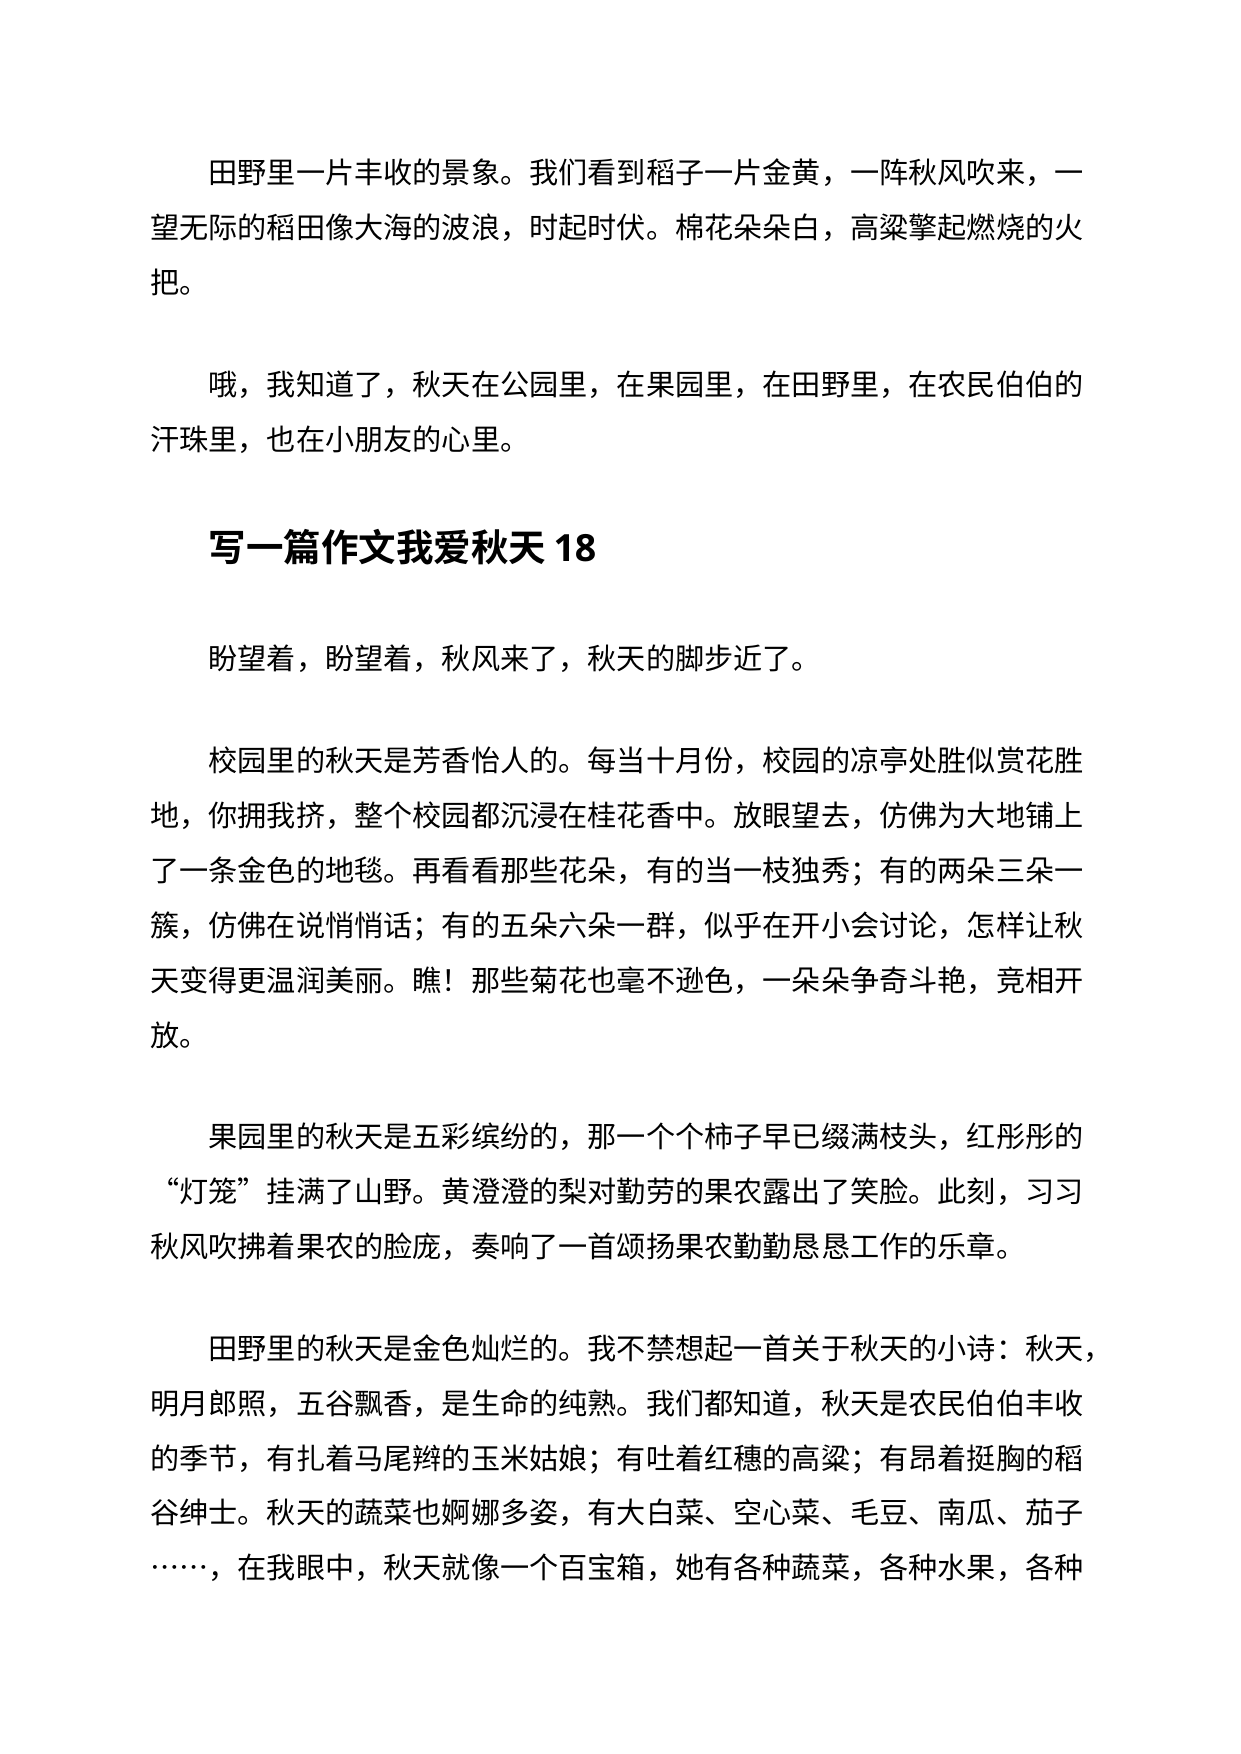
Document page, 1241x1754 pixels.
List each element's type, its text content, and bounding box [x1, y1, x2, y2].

text 田野里一片丰收的景象。我们看到稻子一片金黄，一阵秋风吹来，一望无际的稻田像大海的波浪，时起时伏。棉花朵朵白，高粱擎起燃烧的火把。 [150, 150, 1090, 302]
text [150, 1325, 1090, 1587]
text 哦，我知道了，秋天在公园里，在果园里，在田野里，在农民伯伯的汗珠里，也在小朋友的心里。 [150, 362, 1090, 459]
text 写一篇作文我爱秋天18 [150, 518, 1090, 573]
text 校园里的秋天是芳香怡人的。每当十月份，校园的凉亭处胜似赏花胜地，你拥我挤，整个校园都沉浸在桂花香中。放眼望去，仿佛为大地铺上了一条金色的地毯。再看看那些花朵，有的当一枝独秀；有的两朵三朵一簇，仿佛在说悄悄话；有的五朵六朵一群，似乎在开小会讨论，怎样让秋天变得更温润美丽。瞧！那些菊花也毫不逊色，一朵朵争奇斗艳，竞相开放。 [150, 738, 1090, 1054]
text 盼望着，盼望着，秋风来了，秋天的脚步近了。 [150, 636, 1090, 678]
text 果园里的秋天是五彩缤纷的，那一个个柿子早已缀满枝头，红彤彤的“灯笼”挂满了山野。黄澄澄的梨对勤劳的果农露出了笑脸。此刻，习习秋风吹拂着果农的脸庞，奏响了一首颂扬果农勤勤恳恳工作的乐章。 [150, 1114, 1090, 1266]
